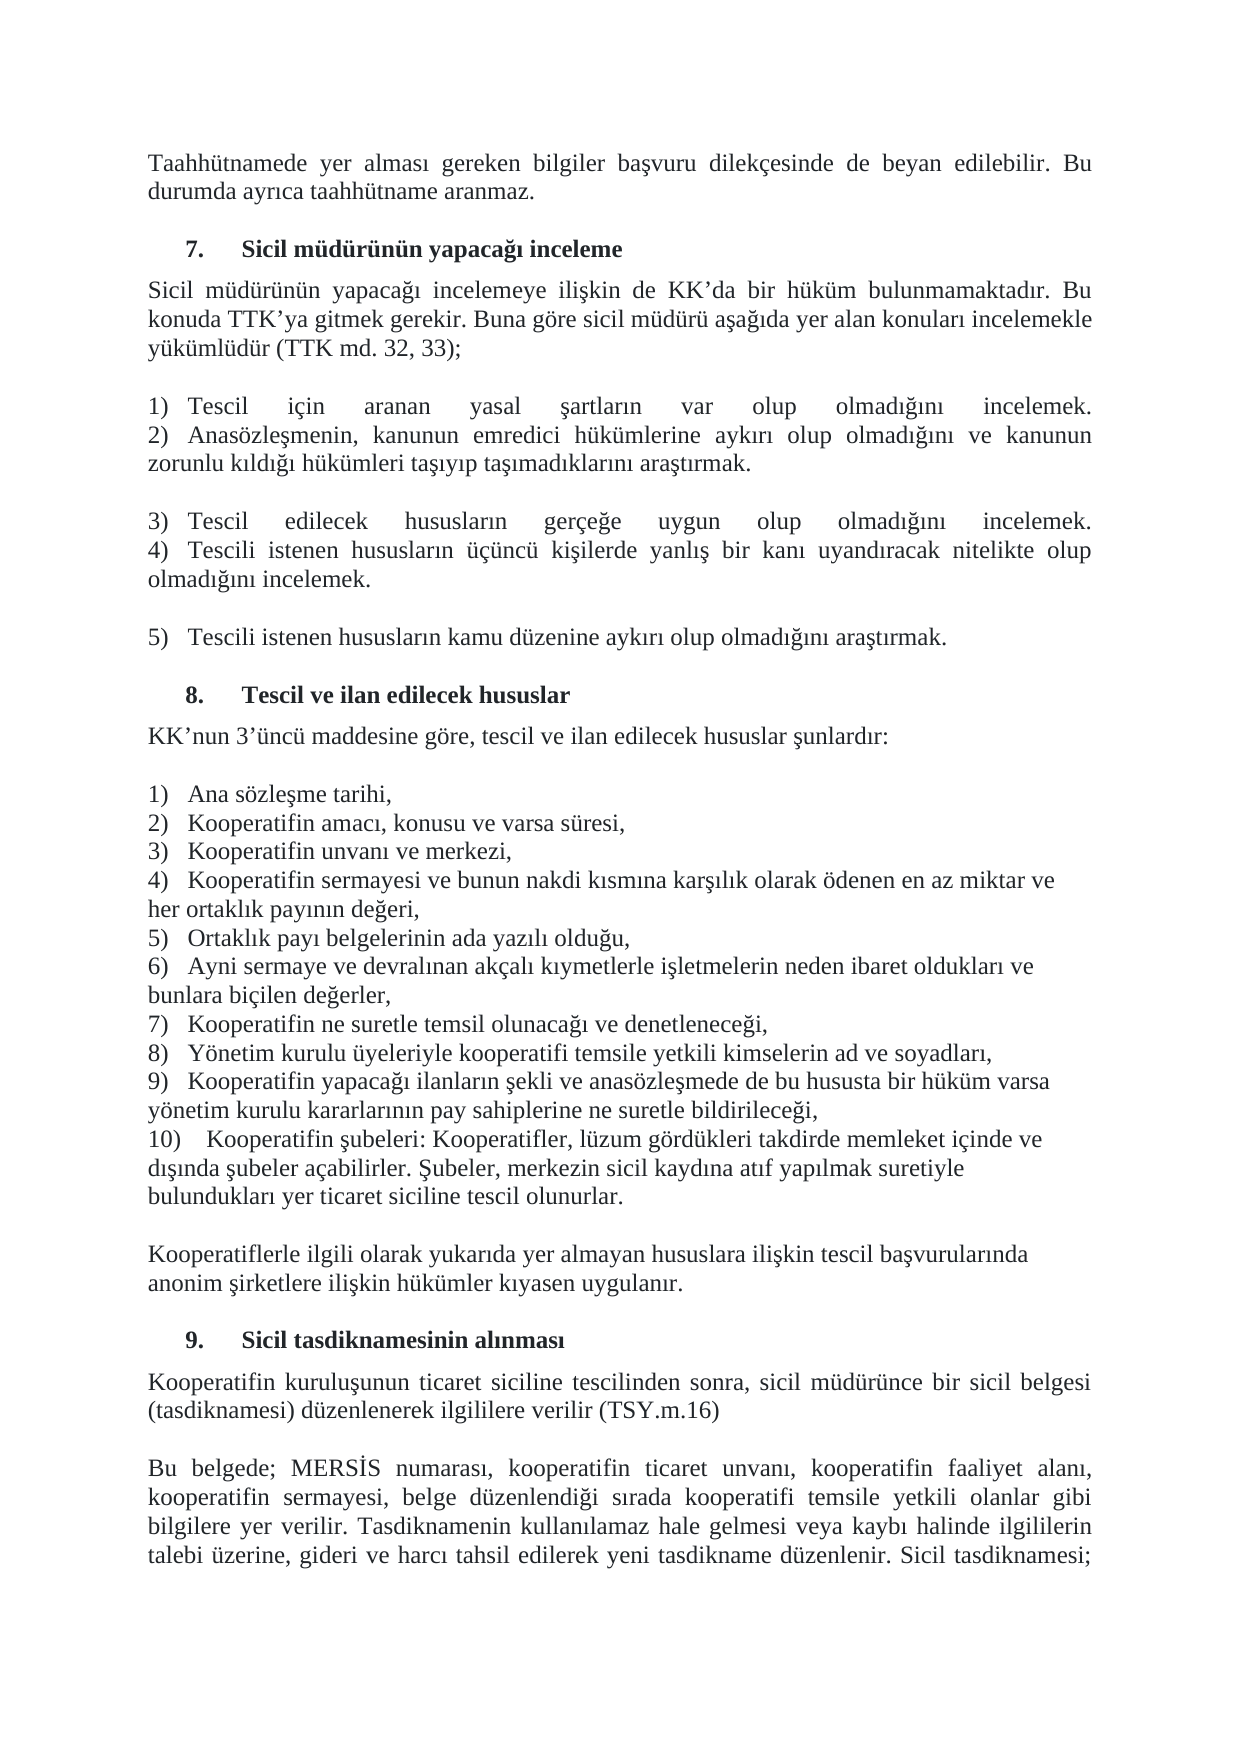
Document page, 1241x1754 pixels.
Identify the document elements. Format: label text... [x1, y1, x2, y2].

text 1) Ana sözleşme tarihi, 2) Kooperatifin amacı, konusu ve varsa süresi, 3) Kooperatifin unvanı ve merkezi, 4) Kooperatifin sermayesi ve bunun nakdi kısmına karşılık olarak ödenen en az miktar ve her ortaklık payının değeri, 5) Ortaklık payı belgelerinin ada yazılı olduğu, 6) Ayni sermaye ve devralınan akçalı kıymetlerle işletmelerin neden ibaret oldukları ve bunlara biçilen değerler, 7) Kooperatifin ne suretle temsil olunacağı ve denetleneceği, 8) Yönetim kurulu üyeleriyle kooperatifi temsile yetkili kimselerin ad ve soyadları, 9) Kooperatifin yapacağı ilanların şekli ve anasözleşmede de bu hususta bir hüküm varsa yönetim kurulu kararlarının pay sahiplerine ne suretle bildirileceği, 10) Kooperatifin şubeleri: Kooperatifler, lüzum gördükleri takdirde memleket içinde ve dışında şubeler açabilirler. Şubeler, merkezin sicil kaydına atıf yapılmak suretiyle bulundukları yer ticaret siciline tescil olunurlar. Kooperatiflerle ilgili olarak yukarıda yer almayan hususlara ilişkin tescil başvurularında anonim şirketlere ilişkin hükümler kıyasen uygulanır. [148, 779, 1093, 1296]
text 1) Tescil için aranan yasal şartların var olup olmadığını incelemek. 2) Anasözleşmenin, kanunun emredici hükümlerine aykırı olup olmadığını ve kanunun zorunlu kıldığı hükümleri taşıyıp taşımadıklarını araştırmak. [148, 391, 1093, 477]
text 9. Sicil tasdiknamesinin alınması [185, 1326, 1093, 1354]
text 5) Tescili istenen hususların kamu düzenine aykırı olup olmadığını araştırmak. [148, 622, 1093, 651]
text 3) Tescil edilecek hususların gerçeğe uygun olup olmadığını incelemek. 4) Tescili istenen hususların üçüncü kişilerde yanlış bir kanı uyandıracak nitelikte olup olmadığını incelemek. [148, 506, 1093, 593]
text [148, 1453, 1093, 1568]
text KK’nun 3’üncü maddesine göre, tescil ve ilan edilecek hususlar şunlardır: [148, 721, 1093, 750]
text Sicil müdürünün yapacağı incelemeye ilişkin de KK’da bir hüküm bulunmamaktadır. Bu konuda TTK’ya gitmek gerekir. Buna göre sicil müdürü aşağıda yer alan konuları incelemekle yükümlüdür (TTK md. 32, 33); [148, 276, 1093, 362]
text 7. Sicil müdürünün yapacağı inceleme [185, 234, 1093, 263]
text Kooperatifin kuruluşunun ticaret siciline tescilinden sonra, sicil müdürünce bir sicil belgesi (tasdiknamesi) düzenlenerek ilgililere verilir (TSY.m.16) [148, 1367, 1093, 1424]
text 8. Tescil ve ilan edilecek hususlar [185, 680, 1093, 708]
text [148, 148, 1093, 205]
